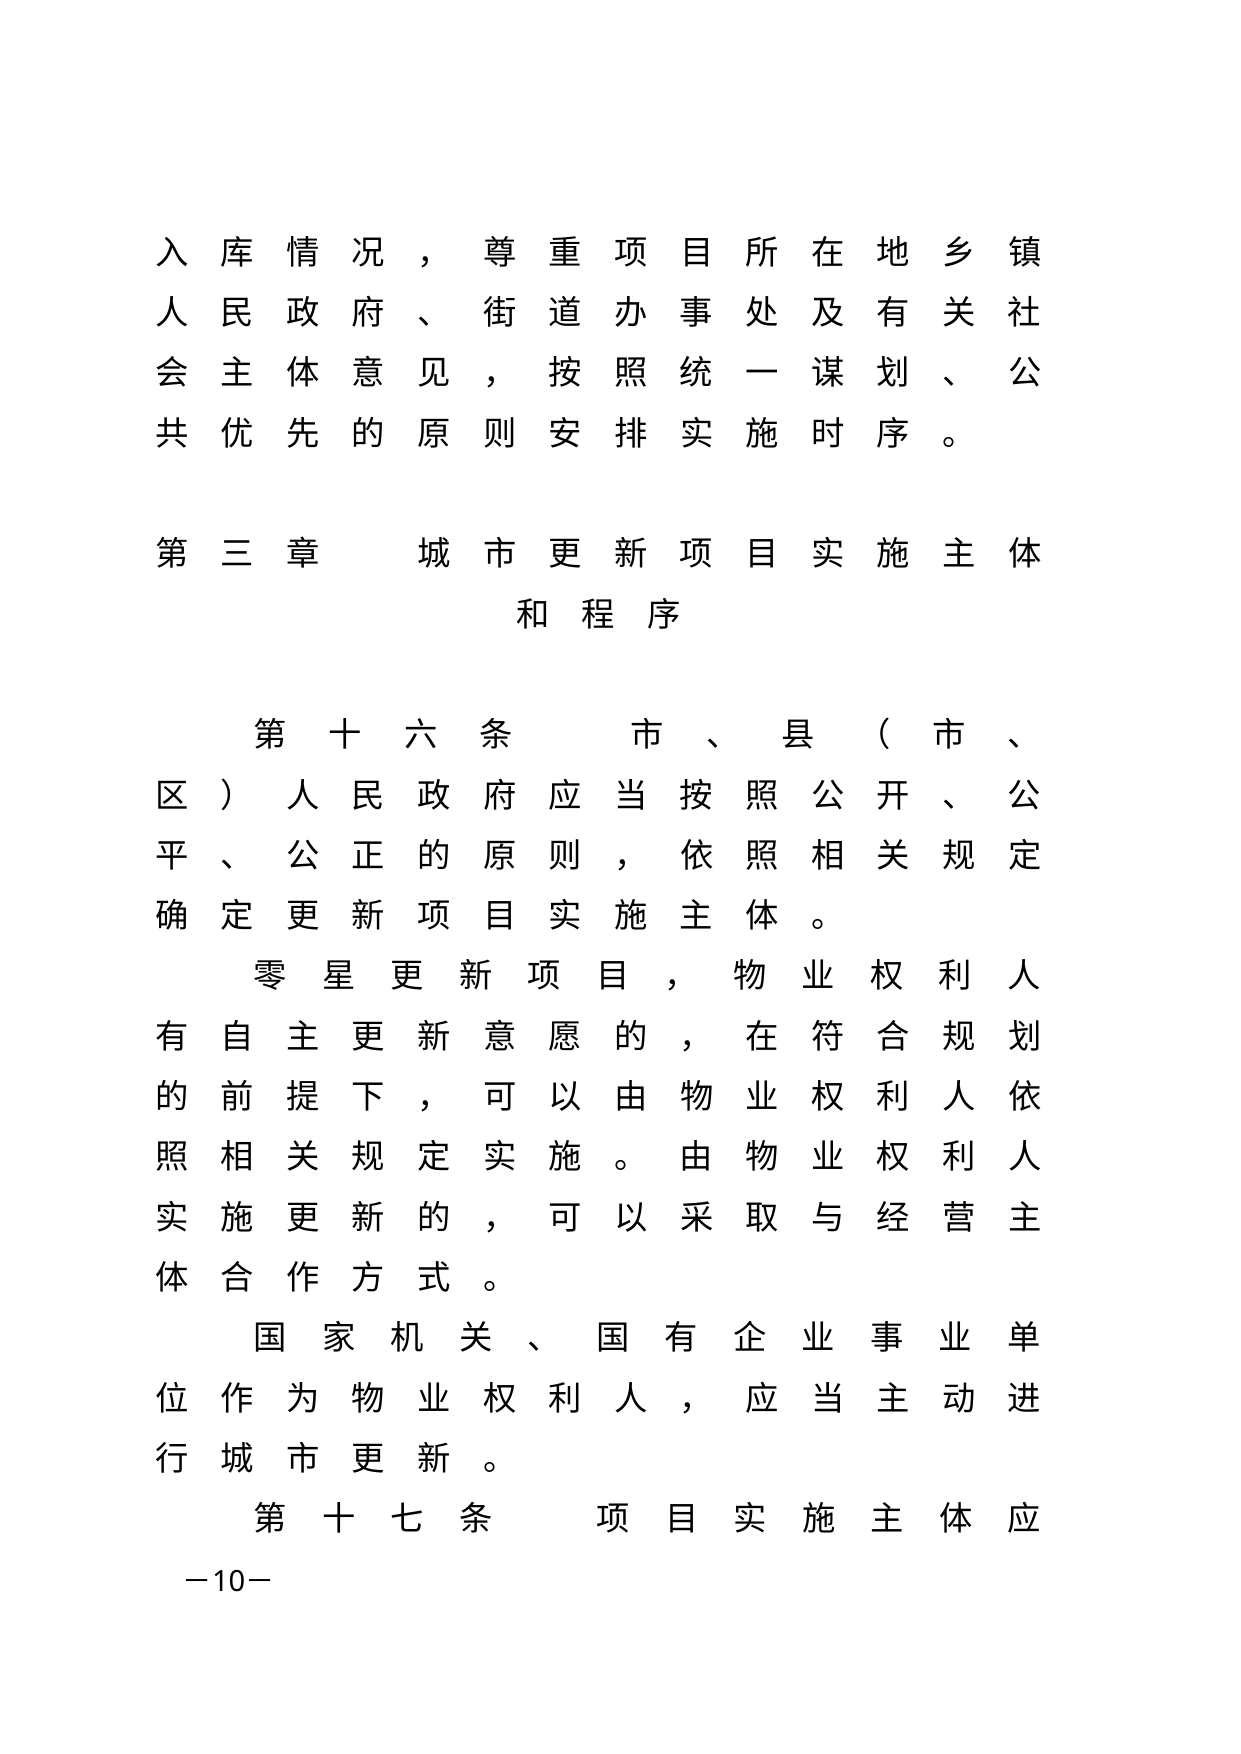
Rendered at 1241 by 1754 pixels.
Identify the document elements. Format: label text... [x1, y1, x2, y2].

text 第十六条 市、县（市、区）人民政府应当按照公开、公平、公正的原则，依照相关规定确定更新项目实施主体。 [155, 702, 1073, 943]
text 国家机关、国有企业事业单位作为物业权利人，应当主动进行城市更新。 [155, 1305, 1073, 1486]
text 第十七条 项目实施主体应当编制城市更新项目建设方案，明确更新项目范围、更新方式、建筑规模、使用功能、建设计划、资金筹措、运营维护、产业策划等内容。 [155, 1486, 1073, 1546]
text 第三章 城市更新项目实施主体和程序 [155, 521, 1073, 642]
text 城市更新年度实施计划应当遵从城市更新专项规划，结合城市更新单元策划方案和更新项目入库情况，尊重项目所在地乡镇人民政府、街道办事处及有关社会主体意见，按照统一谋划、公共优先的原则安排实施时序。 [155, 219, 1073, 461]
text 零星更新项目，物业权利人有自主更新意愿的，在符合规划的前提下，可以由物业权利人依照相关规定实施。由物业权利人实施更新的，可以采取与经营主体合作方式。 [155, 943, 1073, 1305]
